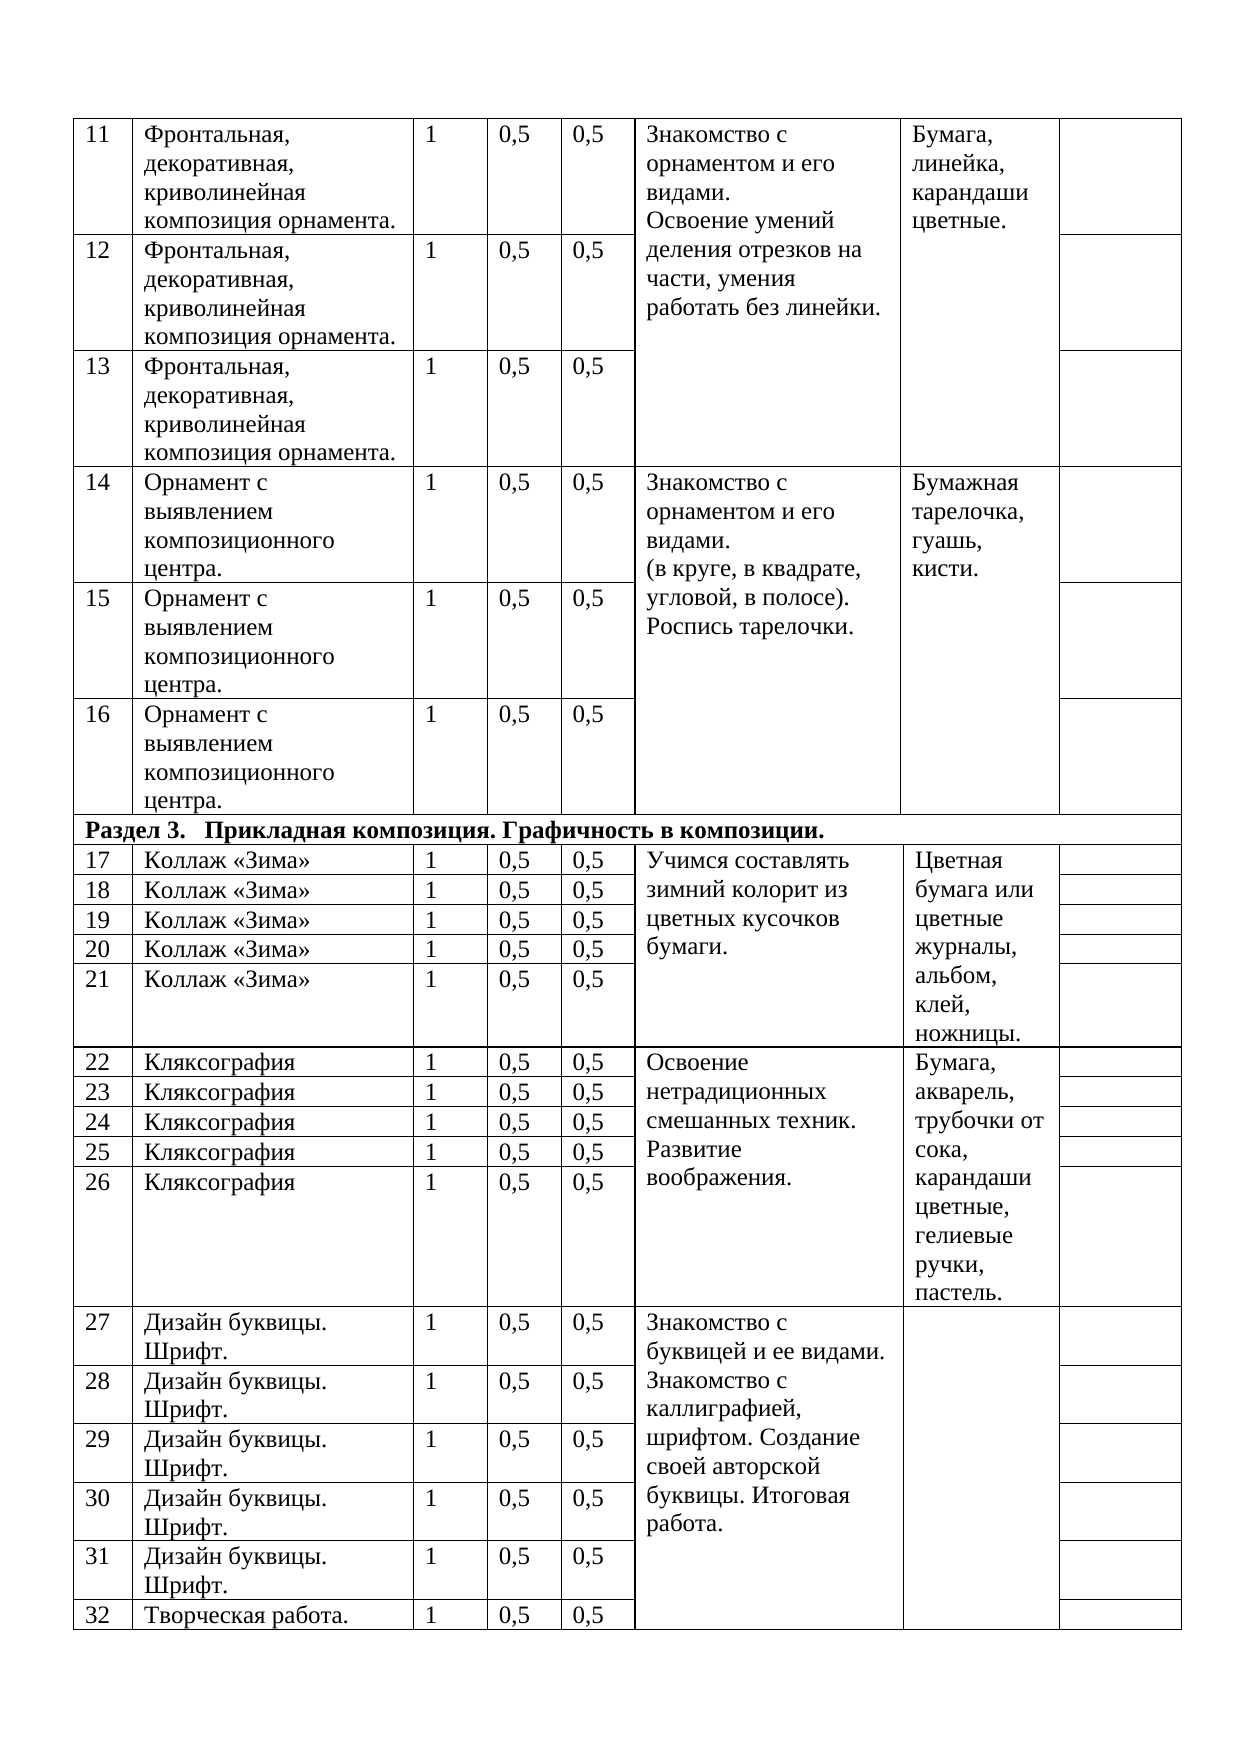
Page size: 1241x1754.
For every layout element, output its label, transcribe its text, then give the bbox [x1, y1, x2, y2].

table_cell 1 [414, 1541, 487, 1599]
table_cell 1 [414, 351, 487, 466]
table_cell 0,5 [562, 1077, 634, 1106]
table_cell [1060, 235, 1181, 350]
table_cell Орнамент с выявлением композиционного центра. [133, 699, 413, 814]
table_cell 27 [74, 1307, 132, 1365]
table_cell 0,5 [562, 964, 634, 1046]
table_cell 0,5 [488, 1077, 561, 1106]
table_cell 25 [74, 1137, 132, 1166]
table_cell 0,5 [562, 467, 634, 582]
table_cell [1060, 1077, 1181, 1106]
table_cell Дизайн буквицы. Шрифт. [133, 1541, 413, 1599]
table_cell 0,5 [562, 1424, 634, 1482]
table_cell Раздел 3. Прикладная композиция. Графичность в композиции. [74, 815, 1181, 844]
table_cell 32 [74, 1600, 132, 1629]
table_cell 0,5 [488, 1307, 561, 1365]
table_cell [904, 1307, 1059, 1629]
table_cell 26 [74, 1167, 132, 1306]
table_cell 0,5 [488, 699, 561, 814]
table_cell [901, 119, 1059, 466]
table_cell [1060, 1541, 1181, 1599]
table_cell 13 [74, 351, 132, 466]
table_cell 15 [74, 583, 132, 698]
table_cell Кляксография [133, 1077, 413, 1106]
table_cell 1 [414, 235, 487, 350]
table_cell 30 [74, 1483, 132, 1540]
table_cell 1 [414, 1483, 487, 1540]
table_cell 0,5 [488, 1167, 561, 1306]
table_cell Фронтальная, декоративная, криволинейная композиция орнамента. [133, 119, 413, 234]
table_cell [1060, 583, 1181, 698]
table_cell 1 [414, 1077, 487, 1106]
table_cell 0,5 [562, 1600, 634, 1629]
table_cell Орнамент с выявлением композиционного центра. [133, 467, 413, 582]
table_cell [133, 1600, 413, 1629]
table_cell Коллаж «Зима» [133, 935, 413, 963]
table_cell 0,5 [488, 845, 561, 874]
table_cell 1 [414, 845, 487, 874]
table_cell 22 [74, 1048, 132, 1076]
table_cell Кляксография [133, 1048, 413, 1076]
table_cell 1 [414, 467, 487, 582]
table_cell 0,5 [562, 845, 634, 874]
table_cell Дизайн буквицы. Шрифт. [133, 1424, 413, 1482]
table_cell 1 [414, 1424, 487, 1482]
table_cell Коллаж «Зима» [133, 964, 413, 1046]
table_cell 0,5 [488, 1424, 561, 1482]
table_cell 0,5 [488, 1048, 561, 1076]
table_cell Дизайн буквицы. Шрифт. [133, 1307, 413, 1365]
table_cell 0,5 [488, 1366, 561, 1423]
table_cell 0,5 [488, 875, 561, 904]
table_cell 24 [74, 1107, 132, 1136]
table_cell [1060, 699, 1181, 814]
table_cell Коллаж «Зима» [133, 875, 413, 904]
table_cell Учимся составлять зимний колорит из цветных кусочков бумаги. [636, 845, 903, 1046]
table_cell Знакомство с буквицей и ее видами. Знакомство с каллиграфией, шрифтом. Создание своей авторской буквицы. Итоговая работа. [636, 1307, 903, 1629]
table_cell 0,5 [488, 1541, 561, 1599]
table_cell 0,5 [488, 964, 561, 1046]
table_cell 1 [414, 119, 487, 234]
table_cell 20 [74, 935, 132, 963]
table_cell 0,5 [488, 235, 561, 350]
table_cell 1 [414, 935, 487, 963]
table_cell 16 [74, 699, 132, 814]
table_cell 1 [414, 1137, 487, 1166]
table_cell 23 [74, 1077, 132, 1106]
table_cell [1060, 1048, 1181, 1076]
table_cell 0,5 [562, 699, 634, 814]
table_cell [1060, 845, 1181, 874]
table_cell 0,5 [562, 1307, 634, 1365]
table_cell 1 [414, 875, 487, 904]
table_cell 0,5 [488, 1600, 561, 1629]
table_cell [1060, 1483, 1181, 1540]
table_cell 0,5 [562, 1366, 634, 1423]
table_cell 0,5 [562, 1107, 634, 1136]
table_cell 0,5 [488, 583, 561, 698]
table_cell [1060, 964, 1181, 1046]
table_cell 0,5 [562, 119, 634, 234]
table_cell 1 [414, 964, 487, 1046]
table_cell [1060, 1107, 1181, 1136]
table_cell 0,5 [488, 351, 561, 466]
table_cell [1060, 875, 1181, 904]
table_cell 1 [414, 1307, 487, 1365]
table_cell 1 [414, 1048, 487, 1076]
table_cell [1060, 935, 1181, 963]
table_cell 0,5 [562, 935, 634, 963]
table_cell 0,5 [562, 905, 634, 933]
table_cell [1060, 1167, 1181, 1306]
table_cell 0,5 [562, 235, 634, 350]
table_cell 1 [414, 1366, 487, 1423]
table_cell Дизайн буквицы. Шрифт. [133, 1483, 413, 1540]
table_cell 0,5 [562, 875, 634, 904]
table_cell 0,5 [488, 1107, 561, 1136]
table_cell [1060, 1366, 1181, 1423]
table_cell 1 [414, 699, 487, 814]
table_cell Коллаж «Зима» [133, 905, 413, 933]
table_cell Орнамент с выявлением композиционного центра. [133, 583, 413, 698]
table_cell 31 [74, 1541, 132, 1599]
table_cell 1 [414, 1167, 487, 1306]
table_cell 0,5 [562, 1483, 634, 1540]
table_cell 0,5 [562, 351, 634, 466]
table_cell 0,5 [488, 1483, 561, 1540]
table_cell [1060, 1137, 1181, 1166]
table_cell Цветная бумага или цветные журналы, альбом, клей, ножницы. [904, 845, 1059, 1046]
table_cell Кляксография [133, 1137, 413, 1166]
table_cell Бумажная тарелочка, гуашь, кисти. [901, 467, 1059, 814]
table_cell [1060, 1307, 1181, 1365]
table_cell Дизайн буквицы. Шрифт. [133, 1366, 413, 1423]
table_cell 19 [74, 905, 132, 933]
table_cell Фронтальная, декоративная, криволинейная композиция орнамента. [133, 351, 413, 466]
table_cell 29 [74, 1424, 132, 1482]
table_cell Кляксография [133, 1107, 413, 1136]
table_cell 0,5 [488, 119, 561, 234]
table_cell Коллаж «Зима» [133, 845, 413, 874]
table_cell Кляксография [133, 1167, 413, 1306]
table_cell Фронтальная, декоративная, криволинейная композиция орнамента. [133, 235, 413, 350]
table_cell 0,5 [562, 1048, 634, 1076]
table_cell 0,5 [562, 1137, 634, 1166]
table_cell [1060, 351, 1181, 466]
table_cell Знакомство с орнаментом и его видами. (в круге, в квадрате, угловой, в полосе). Роспись тарелочки. [636, 467, 900, 814]
table_cell 1 [414, 905, 487, 933]
table_cell 14 [74, 467, 132, 582]
table_cell [1060, 905, 1181, 933]
table_cell 0,5 [562, 1167, 634, 1306]
table_cell 1 [414, 583, 487, 698]
table_cell Знакомство с орнаментом и его видами. Освоение умений деления отрезков на части, умения работать без линейки. [636, 119, 900, 466]
table_cell 0,5 [488, 905, 561, 933]
table_cell 18 [74, 875, 132, 904]
table_cell 1 [414, 1600, 487, 1629]
table_cell Бумага, акварель, трубочки от сока, карандаши цветные, гелиевые ручки, пастель. [904, 1048, 1059, 1306]
table_cell [1060, 467, 1181, 582]
table_cell 0,5 [488, 467, 561, 582]
table_cell 0,5 [562, 1541, 634, 1599]
table_cell [1060, 1600, 1181, 1629]
table_cell 11 [74, 119, 132, 234]
table_cell [1060, 1424, 1181, 1482]
table_cell 0,5 [488, 1137, 561, 1166]
table_cell 28 [74, 1366, 132, 1423]
table_cell 0,5 [488, 935, 561, 963]
table_cell 0,5 [562, 583, 634, 698]
table_cell 1 [414, 1107, 487, 1136]
table_cell 12 [74, 235, 132, 350]
table_cell [1060, 119, 1181, 234]
table_cell 21 [74, 964, 132, 1046]
table_cell Освоение нетрадиционных смешанных техник. Развитие воображения. [636, 1048, 903, 1306]
table_cell 17 [74, 845, 132, 874]
